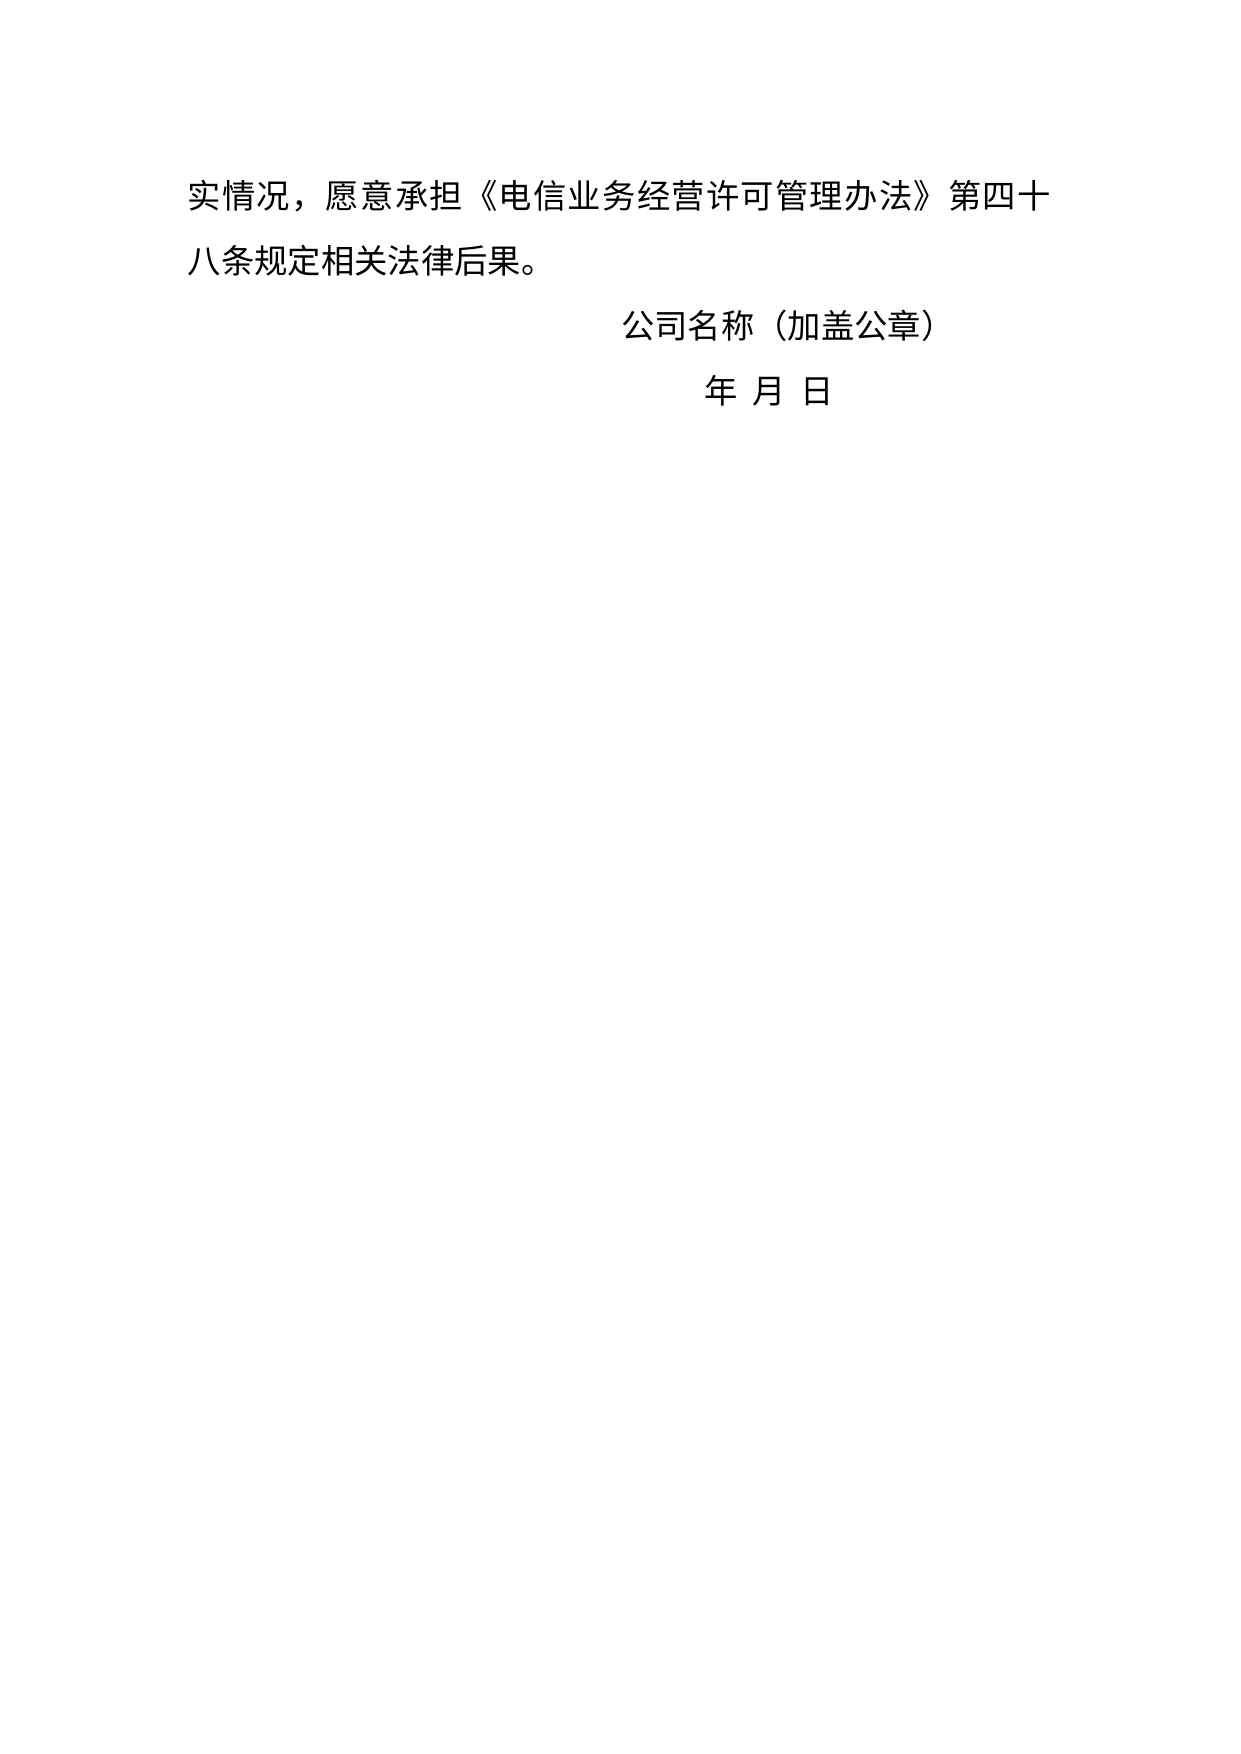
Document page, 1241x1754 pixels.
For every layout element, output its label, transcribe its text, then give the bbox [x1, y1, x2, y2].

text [187, 162, 1053, 292]
text 年 月 日 [187, 357, 1053, 422]
text 公司名称（加盖公章） [187, 292, 1053, 357]
